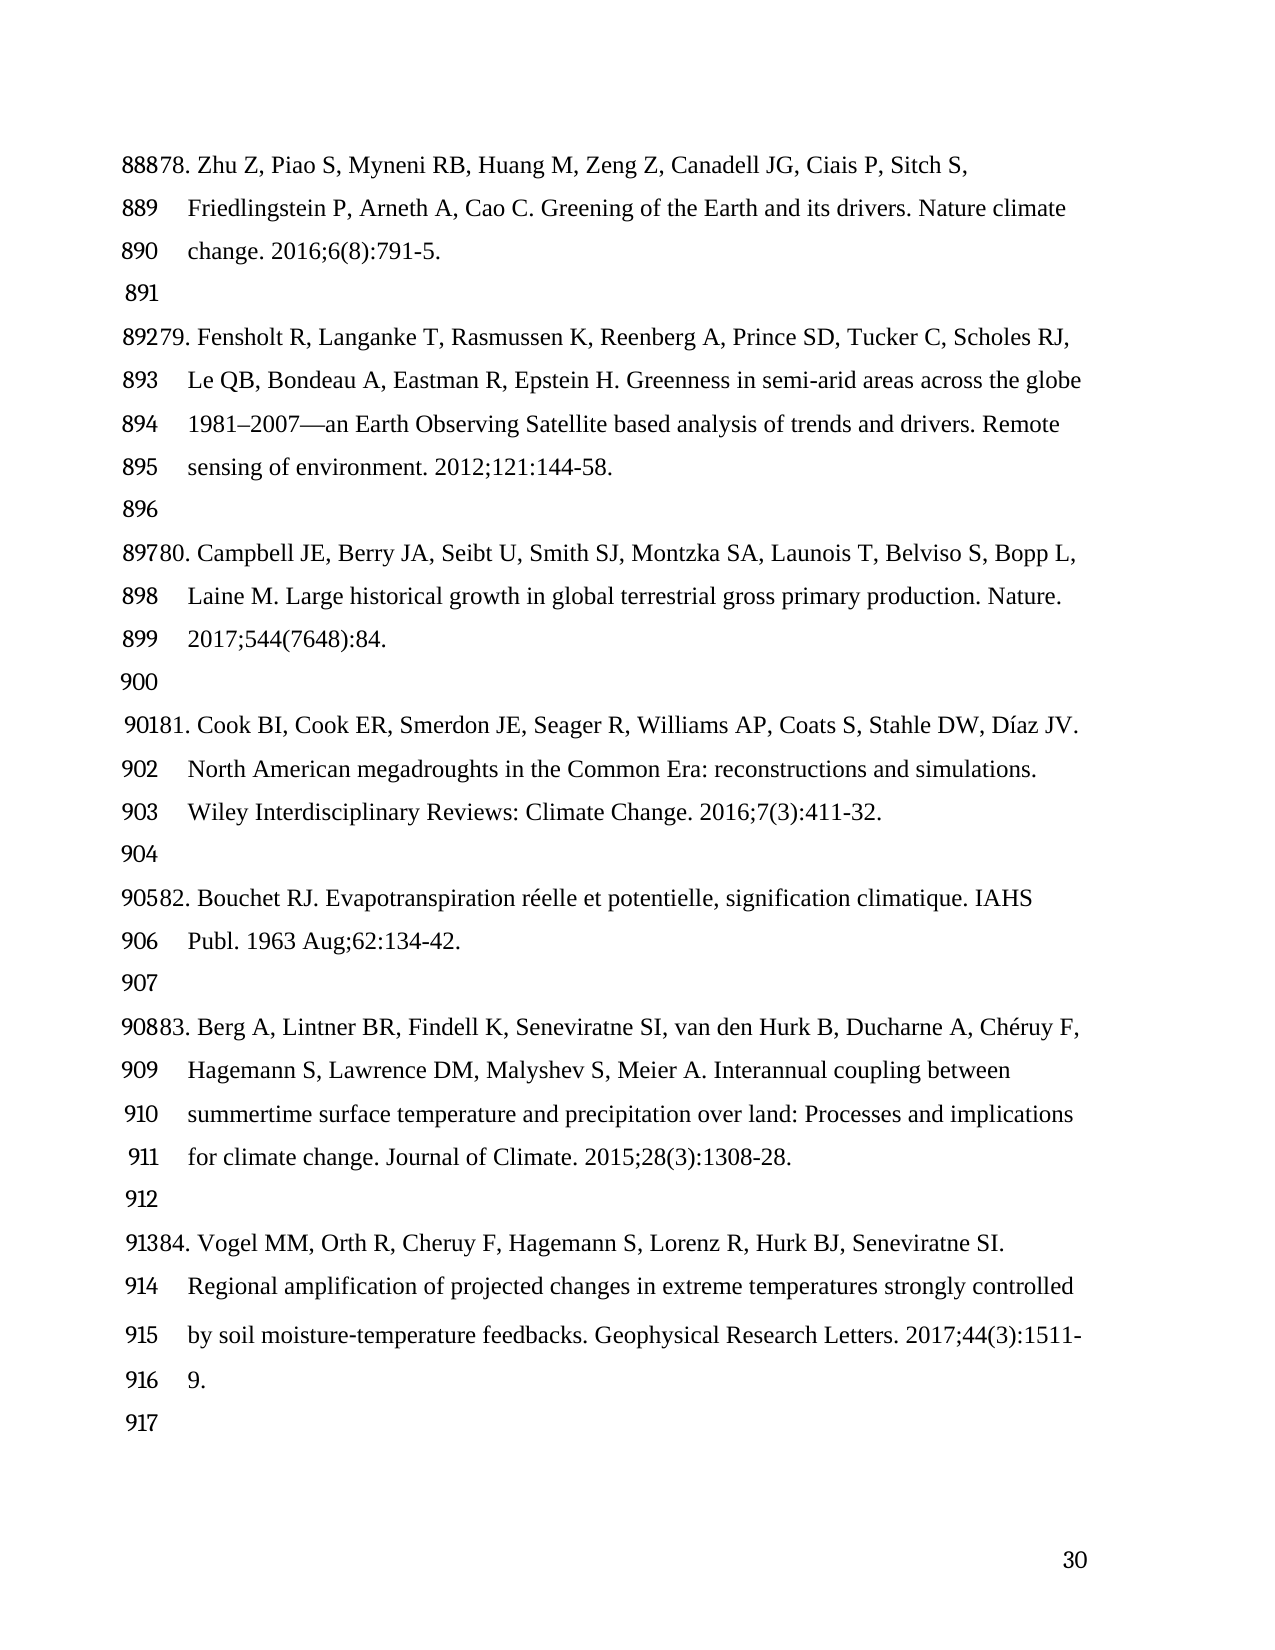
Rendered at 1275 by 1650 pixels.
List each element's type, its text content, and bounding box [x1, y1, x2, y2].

text 80. Campbell JE, Berry JA, Seibt U, Smith SJ, Montzka SA, Launois T, Belviso S, Bopp L, Laine M. Large historical growth in global terrestrial gross primary production. Nature. 2017;544(7648):84. [159, 538, 1087, 653]
text 79. Fensholt R, Langanke T, Rasmussen K, Reenberg A, Prince SD, Tucker C, Scholes RJ, Le QB, Bondeau A, Eastman R, Epstein H. Greenness in semi-arid areas across the globe 1981–2007—an Earth Observing Satellite based analysis of trends and drivers. Remote sensing of environment. 2012;121:144-58. [159, 322, 1087, 481]
text 81. Cook BI, Cook ER, Smerdon JE, Seager R, Williams AP, Coats S, Stahle DW, Díaz JV. North American megadroughts in the Common Era: reconstructions and simulations. Wiley Interdisciplinary Reviews: Climate Change. 2016;7(3):411-32. [159, 711, 1087, 826]
text 82. Bouchet RJ. Evapotranspiration réelle et potentielle, signification climatique. IAHS Publ. 1963 Aug;62:134-42. [159, 883, 1087, 955]
text 83. Berg A, Lintner BR, Findell K, Seneviratne SI, van den Hurk B, Ducharne A, Chéruy F, Hagemann S, Lawrence DM, Malyshev S, Meier A. Interannual coupling between summertime surface temperature and precipitation over land: Processes and implications for climate change. Journal of Climate. 2015;28(3):1308-28. [159, 1012, 1087, 1171]
text 78. Zhu Z, Piao S, Myneni RB, Huang M, Zeng Z, Canadell JG, Ciais P, Sitch S, Friedlingstein P, Arneth A, Cao C. Greening of the Earth and its drivers. Nature climate change. 2016;6(8):791-5. [159, 150, 1087, 265]
text 84. Vogel MM, Orth R, Cheruy F, Hagemann S, Lorenz R, Hurk BJ, Seneviratne SI. Regional amplification of projected changes in extreme temperatures strongly controlled by soil moisture‐temperature feedbacks. Geophysical Research Letters. 2017;44(3):1511-9. [159, 1228, 1087, 1394]
